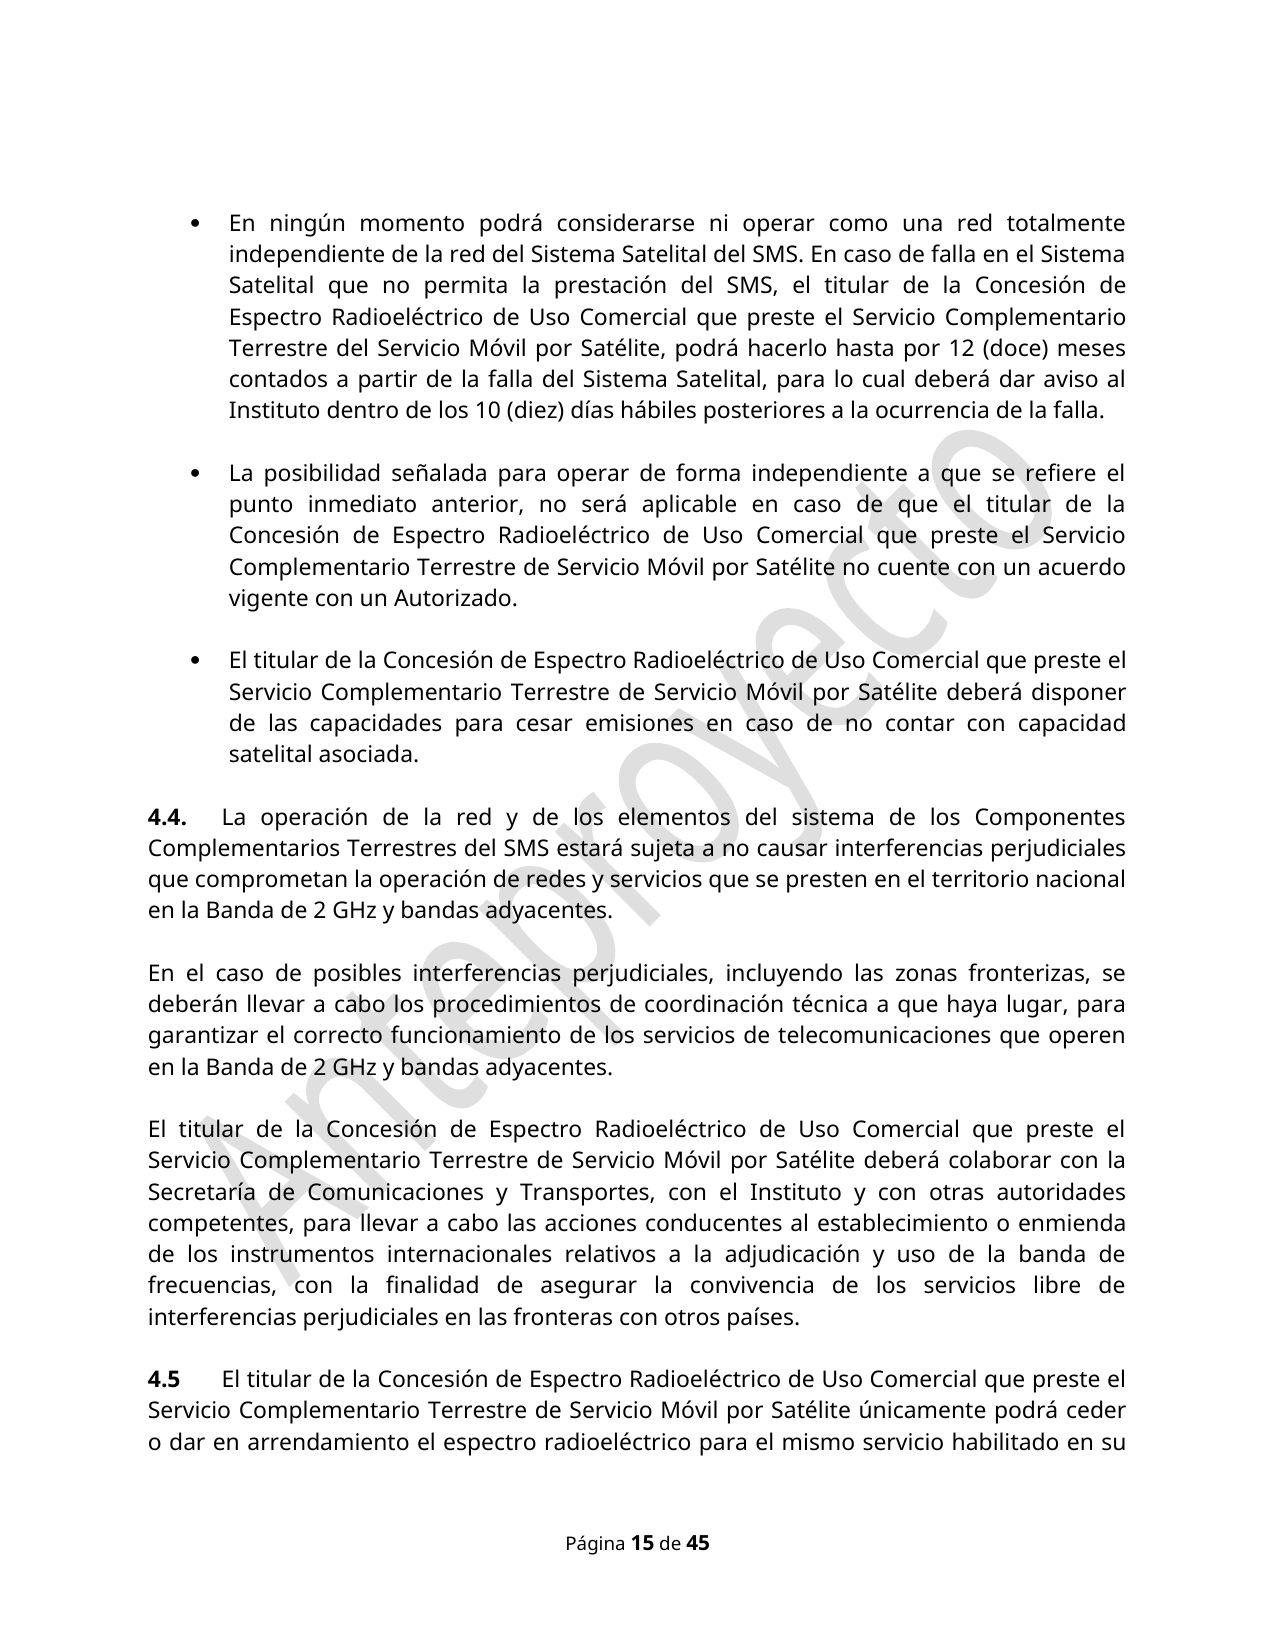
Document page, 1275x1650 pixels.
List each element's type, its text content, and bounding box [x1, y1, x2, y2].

list En ningún momento podrá considerarse ni operar como una red totalmente independiente de la red del Sistema Satelital del SMS. En caso de falla en el Sistema Satelital que no permita la prestación del SMS, el titular de la Concesión de Espectro Radioeléctrico de Uso Comercial que preste el Servicio Complementario Terrestre del Servicio Móvil por Satélite, podrá hacerlo hasta por 12 (doce) meses contados a partir de la falla del Sistema Satelital, para lo cual deberá dar aviso al Instituto dentro de los 10 (diez) días hábiles posteriores a la ocurrencia de la falla. [191, 207, 1127, 426]
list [148, 1363, 1127, 1457]
list La posibilidad señalada para operar de forma independiente a que se refiere el punto inmediato anterior, no será aplicable en caso de que el titular de la Concesión de Espectro Radioeléctrico de Uso Comercial que preste el Servicio Complementario Terrestre de Servicio Móvil por Satélite no cuente con un acuerdo vigente con un Autorizado. [191, 457, 1127, 613]
list La operación de la red y de los elementos del sistema de los Componentes Complementarios Terrestres del SMS estará sujeta a no causar interferencias perjudiciales que comprometan la operación de redes y servicios que se presten en el territorio nacional en la Banda de 2 GHz y bandas adyacentes. [148, 801, 1127, 926]
list El titular de la Concesión de Espectro Radioeléctrico de Uso Comercial que preste el Servicio Complementario Terrestre de Servicio Móvil por Satélite deberá disponer de las capacidades para cesar emisiones en caso de no contar con capacidad satelital asociada. [191, 644, 1127, 769]
list El titular de la Concesión de Espectro Radioeléctrico de Uso Comercial que preste el Servicio Complementario Terrestre de Servicio Móvil por Satélite deberá colaborar con la Secretaría de Comunicaciones y Transportes, con el Instituto y con otras autoridades competentes, para llevar a cabo las acciones conducentes al establecimiento o enmienda de los instrumentos internacionales relativos a la adjudicación y uso de la banda de frecuencias, con la finalidad de asegurar la convivencia de los servicios libre de interferencias perjudiciales en las fronteras con otros países. [148, 1113, 1127, 1332]
list En el caso de posibles interferencias perjudiciales, incluyendo las zonas fronterizas, se deberán llevar a cabo los procedimientos de coordinación técnica a que haya lugar, para garantizar el correcto funcionamiento de los servicios de telecomunicaciones que operen en la Banda de 2 GHz y bandas adyacentes. [148, 957, 1127, 1082]
